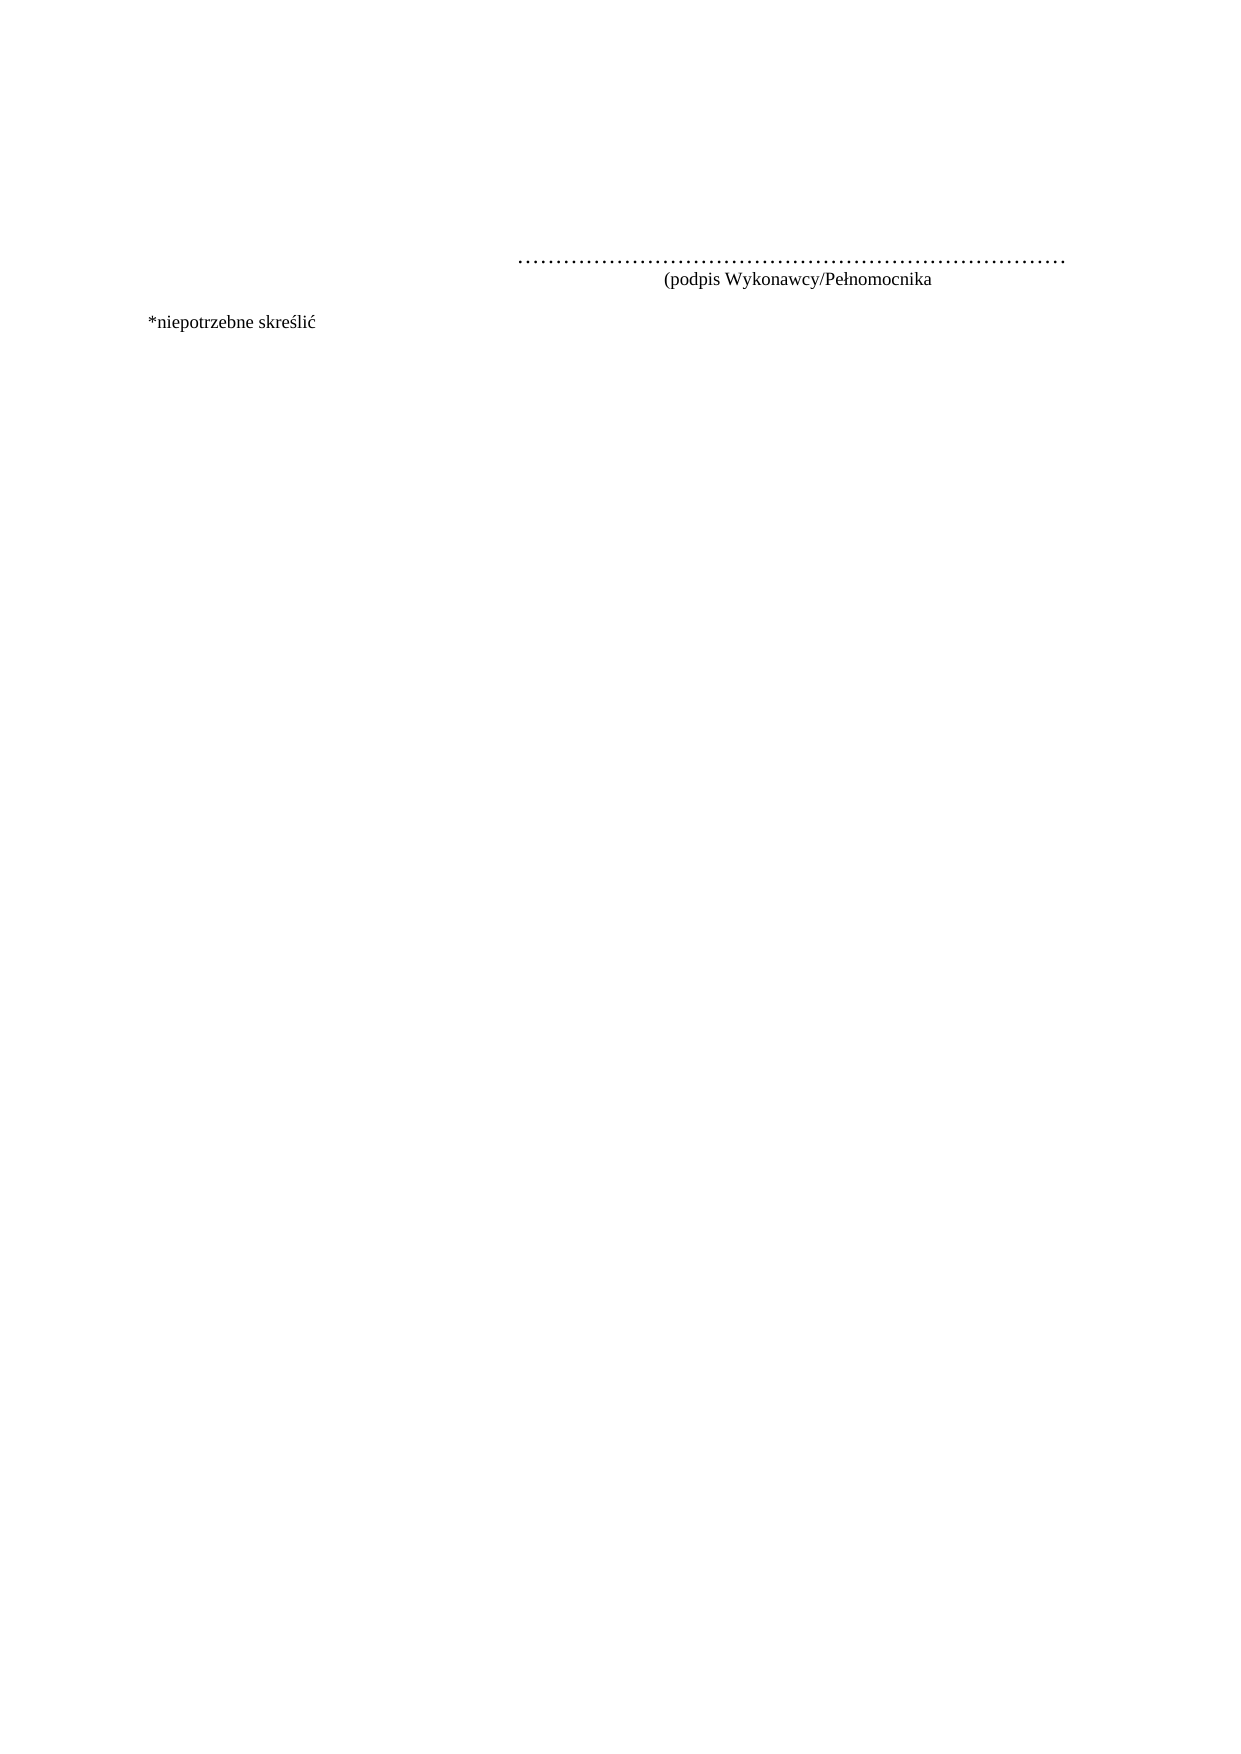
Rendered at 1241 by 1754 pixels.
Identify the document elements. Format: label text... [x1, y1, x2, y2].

text ……………………………………………………………… [443, 242, 1093, 268]
text (podpis Wykonawcy/Pełnomocnika [664, 268, 1093, 290]
text *niepotrzebne skreślić [148, 311, 1093, 333]
